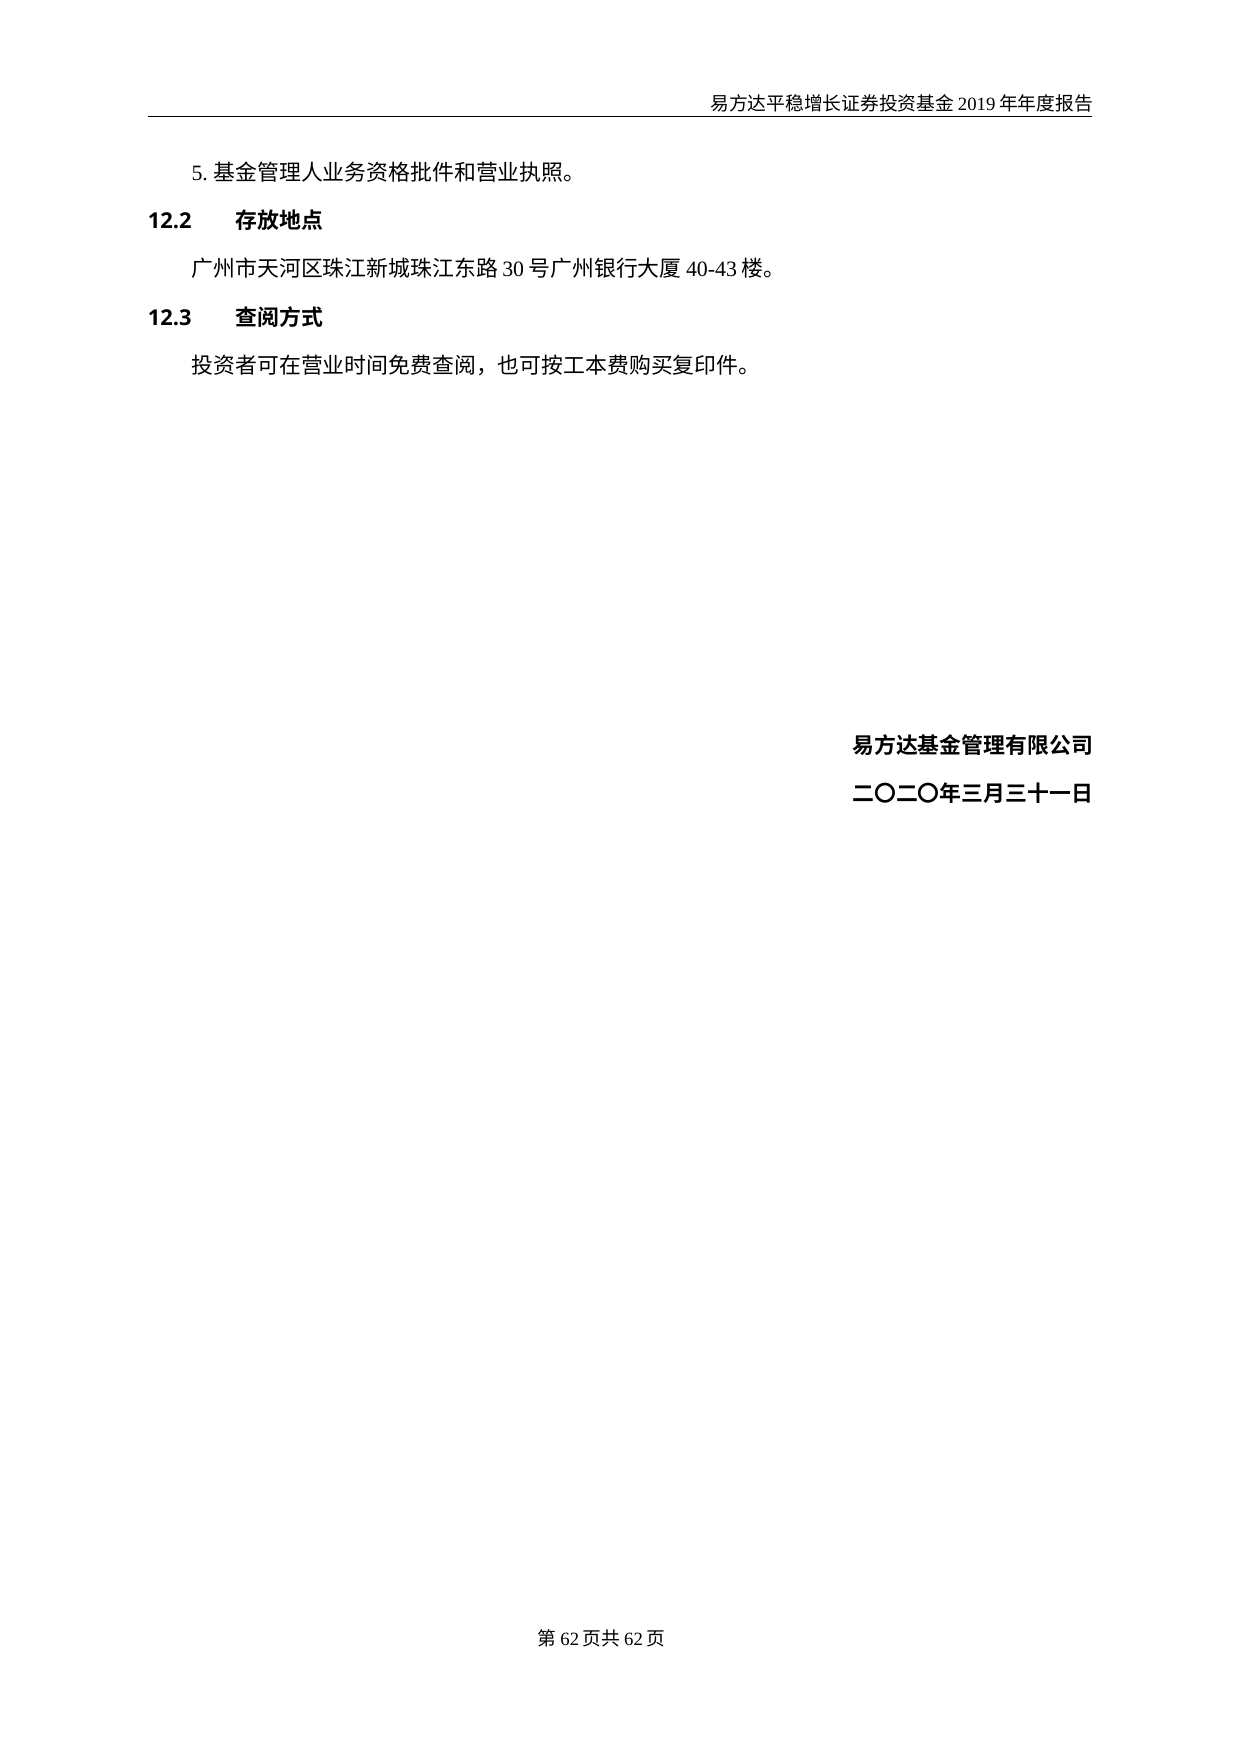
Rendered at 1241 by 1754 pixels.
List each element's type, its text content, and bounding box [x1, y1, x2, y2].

text 投资者可在营业时间免费查阅，也可按工本费购买复印件。 [148, 348, 1092, 380]
text 广州市天河区珠江新城珠江东路30号广州银行大厦40-43楼。 [148, 251, 1092, 283]
text 易方达基金管理有限公司 [235, 728, 1092, 760]
subtitle 12.3 查阅方式 [148, 299, 1092, 332]
text 5. 基金管理人业务资格批件和营业执照。 [148, 154, 1092, 187]
subtitle 12.2 存放地点 [148, 203, 1092, 235]
text 二〇二〇年三月三十一日 [235, 776, 1092, 808]
